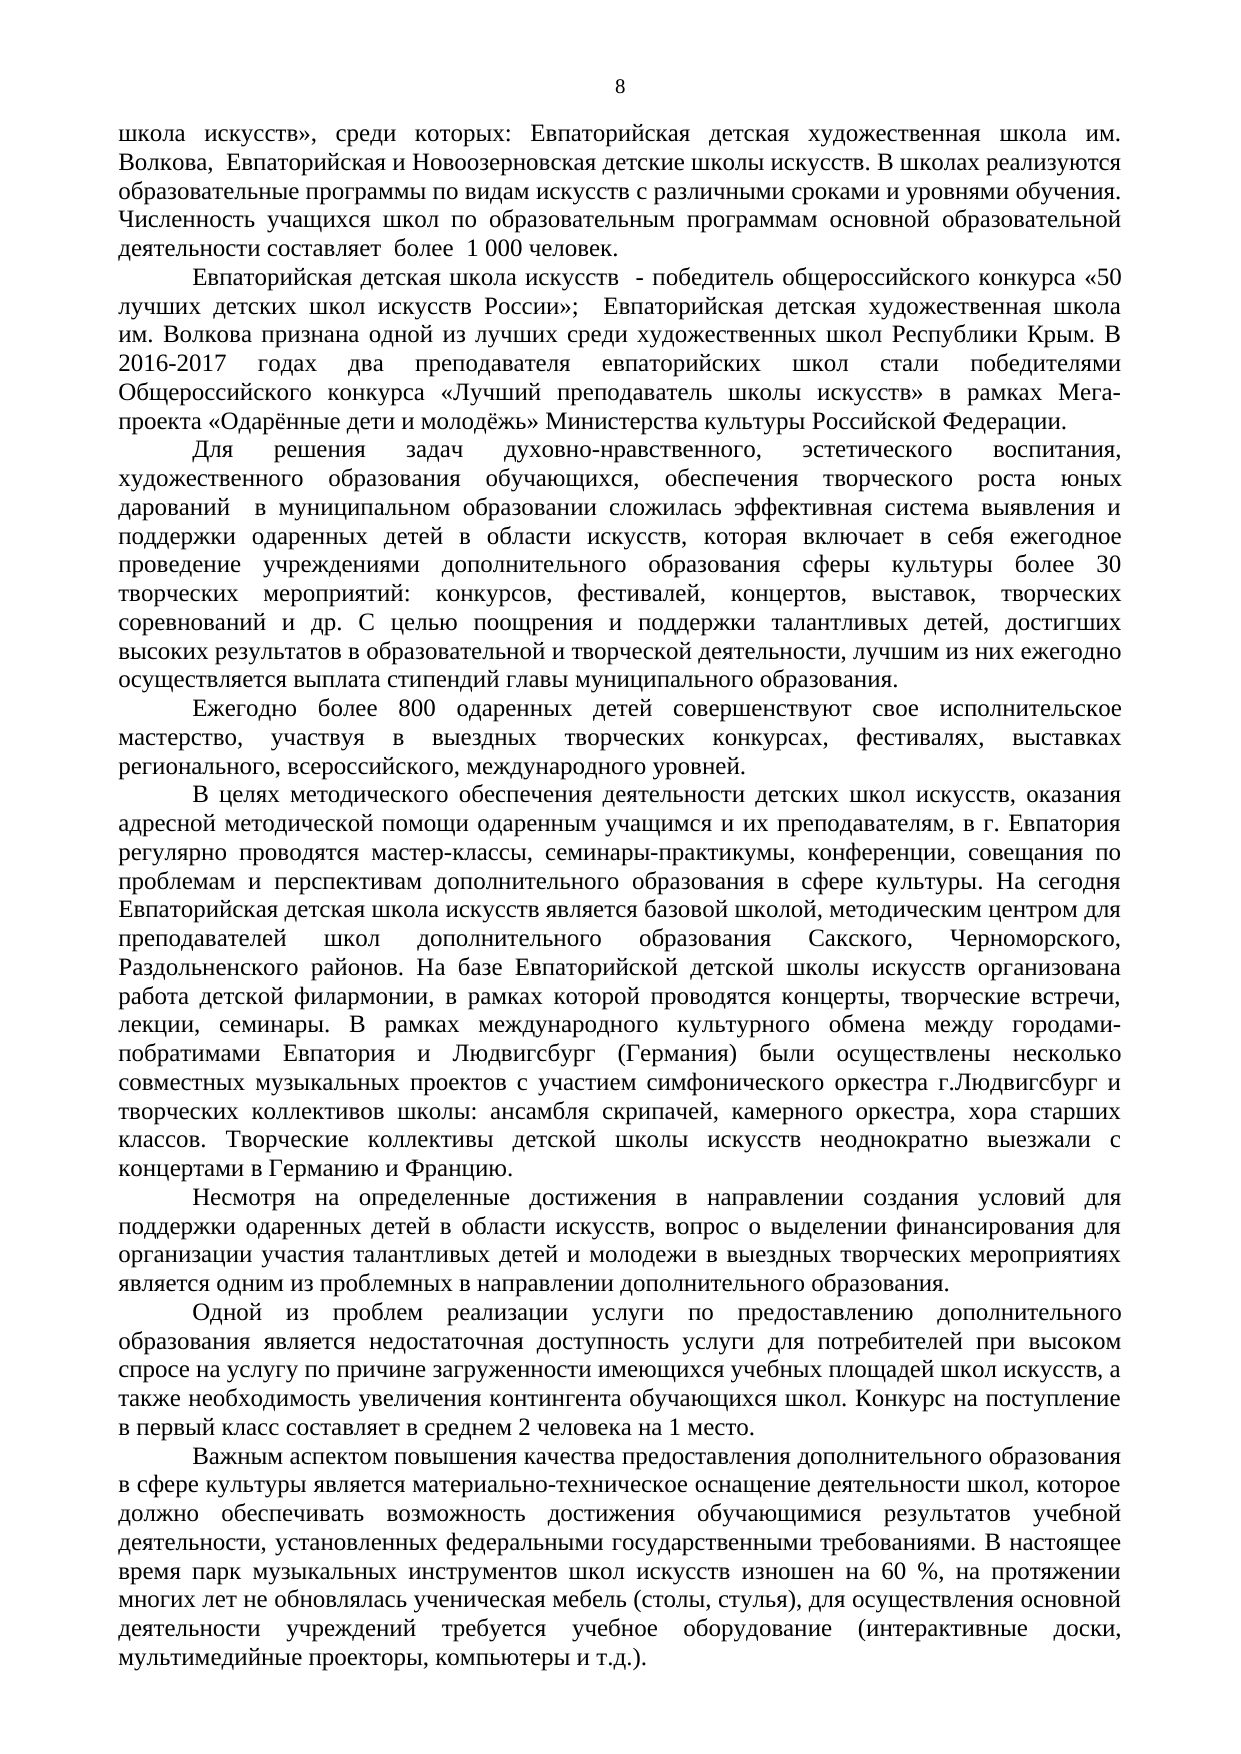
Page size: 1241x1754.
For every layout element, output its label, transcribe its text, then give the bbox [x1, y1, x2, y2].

text Евпаторийская детская школа искусств - победитель общероссийского конкурса «50 лучших детских школ искусств России»; Евпаторийская детская художественная школа им. Волкова признана одной из лучших среди художественных школ Республики Крым. В 2016-2017 годах два преподавателя евпаторийских школ стали победителями Общероссийского конкурса «Лучший преподаватель школы искусств» в рамках Мега-проекта «Одарённые дети и молодёжь» Министерства культуры Российской Федерации. [118, 262, 1122, 434]
text Важным аспектом повышения качества предоставления дополнительного образования в сфере культуры является материально-техническое оснащение деятельности школ, которое должно обеспечивать возможность достижения обучающимися результатов учебной деятельности, установленных федеральными государственными требованиями. В настоящее время парк музыкальных инструментов школ искусств изношен на 60 %, на протяжении многих лет не обновлялась ученическая мебель (столы, стулья), для осуществления основной деятельности учреждений требуется учебное оборудование (интерактивные доски, мультимедийные проекторы, компьютеры и т.д.). [118, 1441, 1122, 1671]
text Одной из проблем реализации услуги по предоставлению дополнительного образования является недостаточная доступность услуги для потребителей при высоком спросе на услугу по причине загруженности имеющихся учебных площадей школ искусств, а также необходимость увеличения контингента обучающихся школ. Конкурс на поступление в первый класс составляет в среднем 2 человека на 1 место. [118, 1297, 1122, 1441]
text Ежегодно более 800 одаренных детей совершенствуют свое исполнительское мастерство, участвуя в выездных творческих конкурсах, фестивалях, выставках регионального, всероссийского, международного уровней. [118, 693, 1122, 779]
text Несмотря на определенные достижения в направлении создания условий для поддержки одаренных детей в области искусств, вопрос о выделении финансирования для организации участия талантливых детей и молодежи в выездных творческих мероприятиях является одним из проблемных в направлении дополнительного образования. [118, 1182, 1122, 1297]
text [118, 118, 1122, 262]
text Для решения задач духовно-нравственного, эстетического воспитания, художественного образования обучающихся, обеспечения творческого роста юных дарований в муниципальном образовании сложилась эффективная система выявления и поддержки одаренных детей в области искусств, которая включает в себя ежегодное проведение учреждениями дополнительного образования сферы культуры более 30 творческих мероприятий: конкурсов, фестивалей, концертов, выставок, творческих соревнований и др. С целью поощрения и поддержки талантливых детей, достигших высоких результатов в образовательной и творческой деятельности, лучшим из них ежегодно осуществляется выплата стипендий главы муниципального образования. [118, 434, 1122, 693]
text В целях методического обеспечения деятельности детских школ искусств, оказания адресной методической помощи одаренным учащимся и их преподавателям, в г. Евпатория регулярно проводятся мастер-классы, семинары-практикумы, конференции, совещания по проблемам и перспективам дополнительного образования в сфере культуры. На сегодня Евпаторийская детская школа искусств является базовой школой, методическим центром для преподавателей школ дополнительного образования Сакского, Черноморского, Раздольненского районов. На базе Евпаторийской детской школы искусств организована работа детской филармонии, в рамках которой проводятся концерты, творческие встречи, лекции, семинары. В рамках международного культурного обмена между городами-побратимами Евпатория и Людвигсбург (Германия) были осуществлены несколько совместных музыкальных проектов с участием симфонического оркестра г.Людвигсбург и творческих коллективов школы: ансамбля скрипачей, камерного оркестра, хора старших классов. Творческие коллективы детской школы искусств неоднократно выезжали с концертами в Германию и Францию. [118, 779, 1122, 1182]
